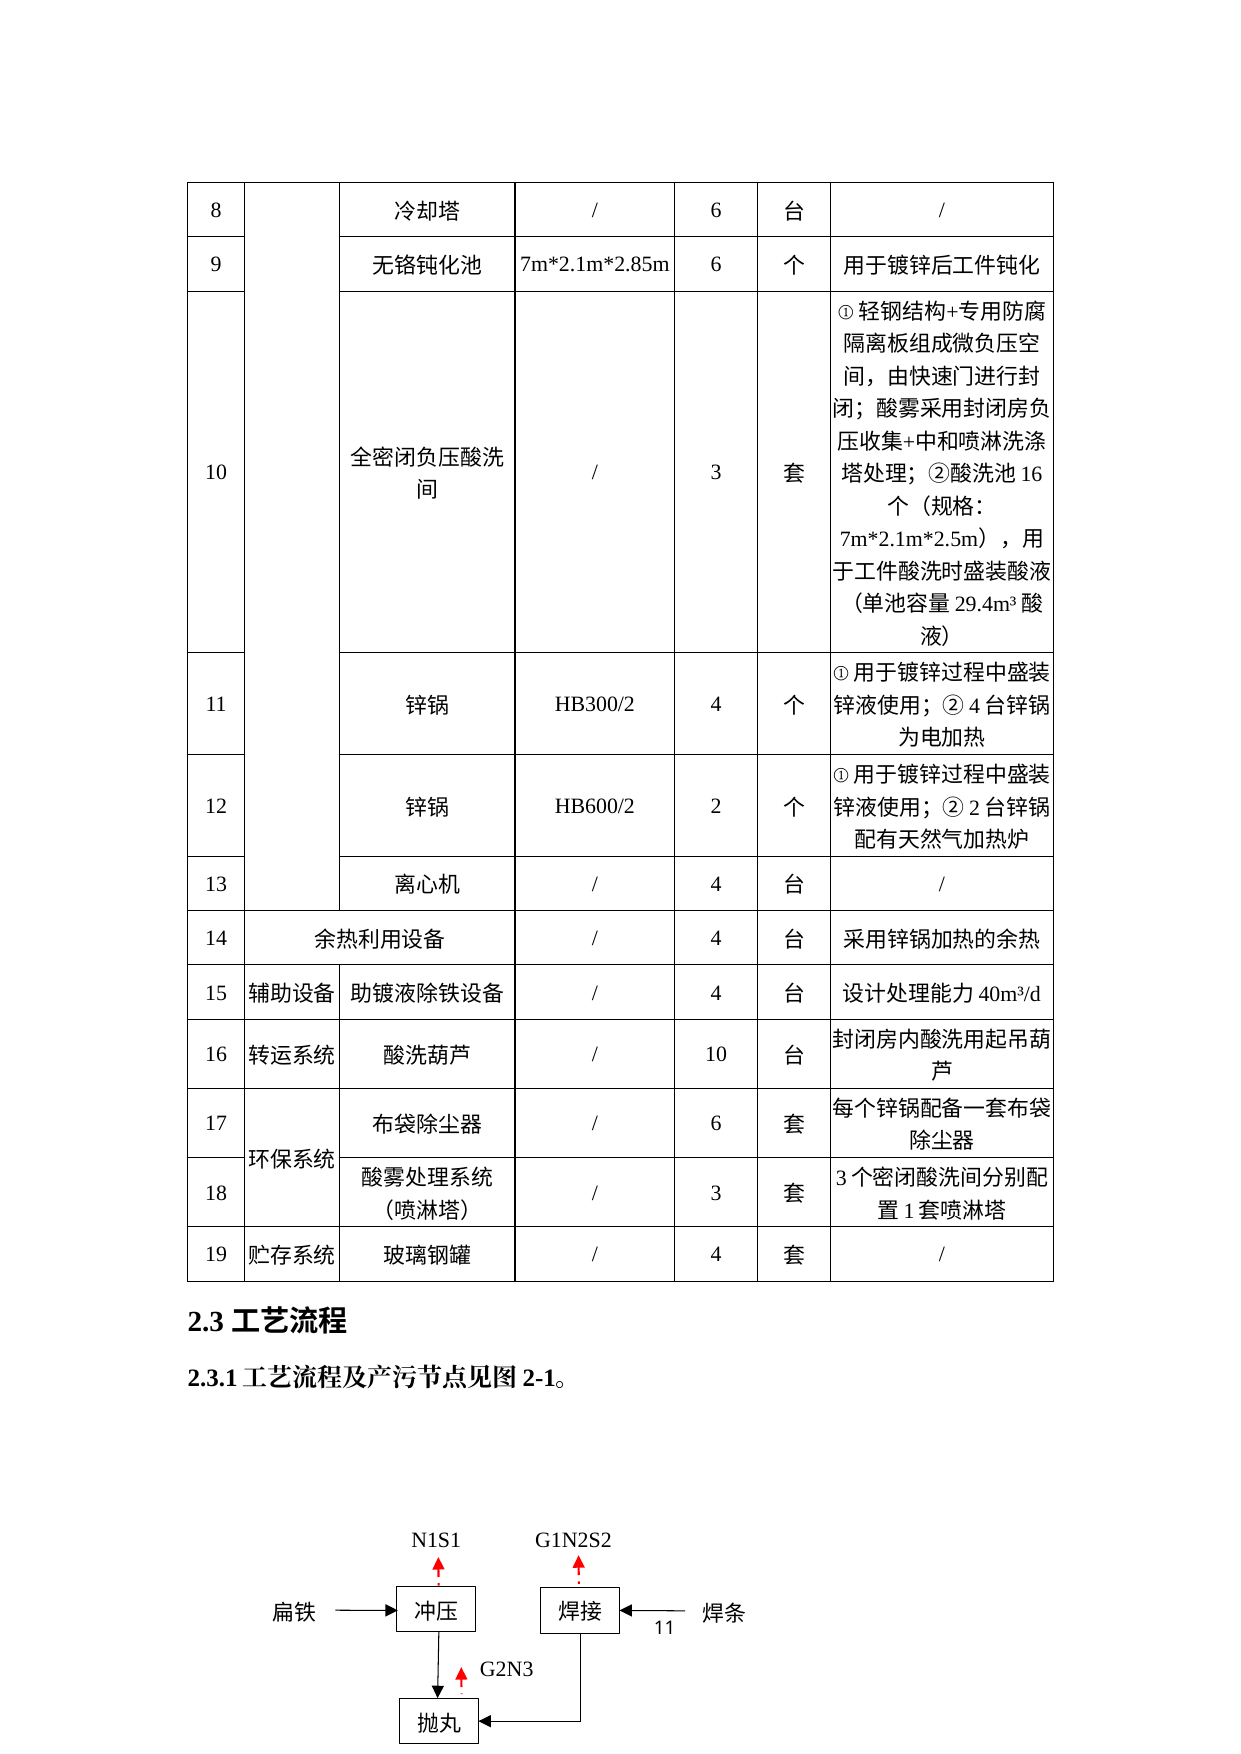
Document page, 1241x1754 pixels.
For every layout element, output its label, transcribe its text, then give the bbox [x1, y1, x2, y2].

table_cell / [831, 183, 1053, 236]
table_cell 14 [188, 911, 244, 964]
table_cell / [516, 1227, 674, 1281]
table_cell 设计处理能力40m³/d [831, 965, 1053, 1019]
table_cell / [516, 1158, 674, 1226]
table_cell 个 [758, 755, 830, 856]
table_cell / [831, 857, 1053, 910]
table_cell 余热利用设备 [245, 911, 514, 964]
table_cell 辅助设备 [245, 965, 339, 1019]
table_cell 4 [675, 965, 757, 1019]
table_cell 16 [188, 1020, 244, 1088]
table_cell / [831, 1227, 1053, 1281]
table_cell 台 [758, 911, 830, 964]
table_cell 19 [188, 1227, 244, 1281]
table_cell 4 [675, 1227, 757, 1281]
table_cell 3个密闭酸洗间分别配置1套喷淋塔 [831, 1158, 1053, 1226]
table_cell 6 [675, 237, 757, 291]
table_cell 每个锌锅配备一套布袋除尘器 [831, 1089, 1053, 1157]
table_cell 无铬钝化池 [340, 237, 514, 291]
table_cell 10 [188, 292, 244, 652]
table_cell HB300/2 [516, 653, 674, 754]
table_cell 台 [758, 183, 830, 236]
table_cell 环保系统 [245, 1089, 339, 1226]
table_cell 布袋除尘器 [340, 1089, 514, 1157]
table_cell 锌锅 [340, 653, 514, 754]
table_cell 玻璃钢罐 [340, 1227, 514, 1281]
table_cell 4 [675, 911, 757, 964]
table_cell 10 [675, 1020, 757, 1088]
table_cell 7m*2.1m*2.85m [516, 237, 674, 291]
table_cell 酸雾处理系统（喷淋塔） [340, 1158, 514, 1226]
table_cell 全密闭负压酸洗间 [340, 292, 514, 652]
table_cell 11 [188, 653, 244, 754]
table_cell HB600/2 [516, 755, 674, 856]
table_cell 冷却塔 [340, 183, 514, 236]
table_cell 个 [758, 653, 830, 754]
table_cell 用于镀锌后工件钝化 [831, 237, 1053, 291]
table_cell 3 [675, 1158, 757, 1226]
table_cell 6 [675, 183, 757, 236]
table_cell 锌锅 [340, 755, 514, 856]
table_cell / [516, 292, 674, 652]
table_cell / [516, 1089, 674, 1157]
table_cell 转运系统 [245, 1020, 339, 1088]
table_cell 台 [758, 857, 830, 910]
table_cell 17 [188, 1089, 244, 1157]
table_cell / [516, 965, 674, 1019]
table_cell 4 [675, 857, 757, 910]
table_cell 贮存系统 [245, 1227, 339, 1281]
table_cell 3 [675, 292, 757, 652]
table_cell 封闭房内酸洗用起吊葫芦 [831, 1020, 1053, 1088]
table_cell 4 [675, 653, 757, 754]
table_cell 套 [758, 1089, 830, 1157]
table_cell / [516, 183, 674, 236]
table_cell 采用锌锅加热的余热 [831, 911, 1053, 964]
table_cell 台 [758, 965, 830, 1019]
table_cell ①用于镀锌过程中盛装锌液使用；②2台锌锅配有天然气加热炉 [831, 755, 1053, 856]
table_cell / [516, 857, 674, 910]
table_cell ①轻钢结构+专用防腐隔离板组成微负压空间，由快速门进行封闭；酸雾采用封闭房负压收集+中和喷淋洗涤塔处理；②酸洗池16个（规格：7m*2.1m*2.5m），用于工件酸洗时盛装酸液（单池容量29.4m³酸液） [831, 292, 1053, 652]
table_cell 离心机 [340, 857, 514, 910]
subtitle 2.3.1工艺流程及产污节点见图2-1。 [187, 1361, 1053, 1394]
table_cell 套 [758, 1227, 830, 1281]
table_cell 酸洗葫芦 [340, 1020, 514, 1088]
table_cell 9 [188, 237, 244, 291]
table_cell 个 [758, 237, 830, 291]
table_cell 助镀液除铁设备 [340, 965, 514, 1019]
text 2.3 工艺流程 [187, 1298, 1053, 1340]
table_cell 15 [188, 965, 244, 1019]
table_cell 18 [188, 1158, 244, 1226]
table_cell 2 [675, 755, 757, 856]
table_cell 台 [758, 1020, 830, 1088]
table_cell / [516, 1020, 674, 1088]
table_cell ①用于镀锌过程中盛装锌液使用；②4台锌锅为电加热 [831, 653, 1053, 754]
table_cell 套 [758, 1158, 830, 1226]
table_cell 13 [188, 857, 244, 910]
table_cell 12 [188, 755, 244, 856]
table_cell 8 [188, 183, 244, 236]
table_cell 6 [675, 1089, 757, 1157]
table_cell / [516, 911, 674, 964]
table_cell 套 [758, 292, 830, 652]
